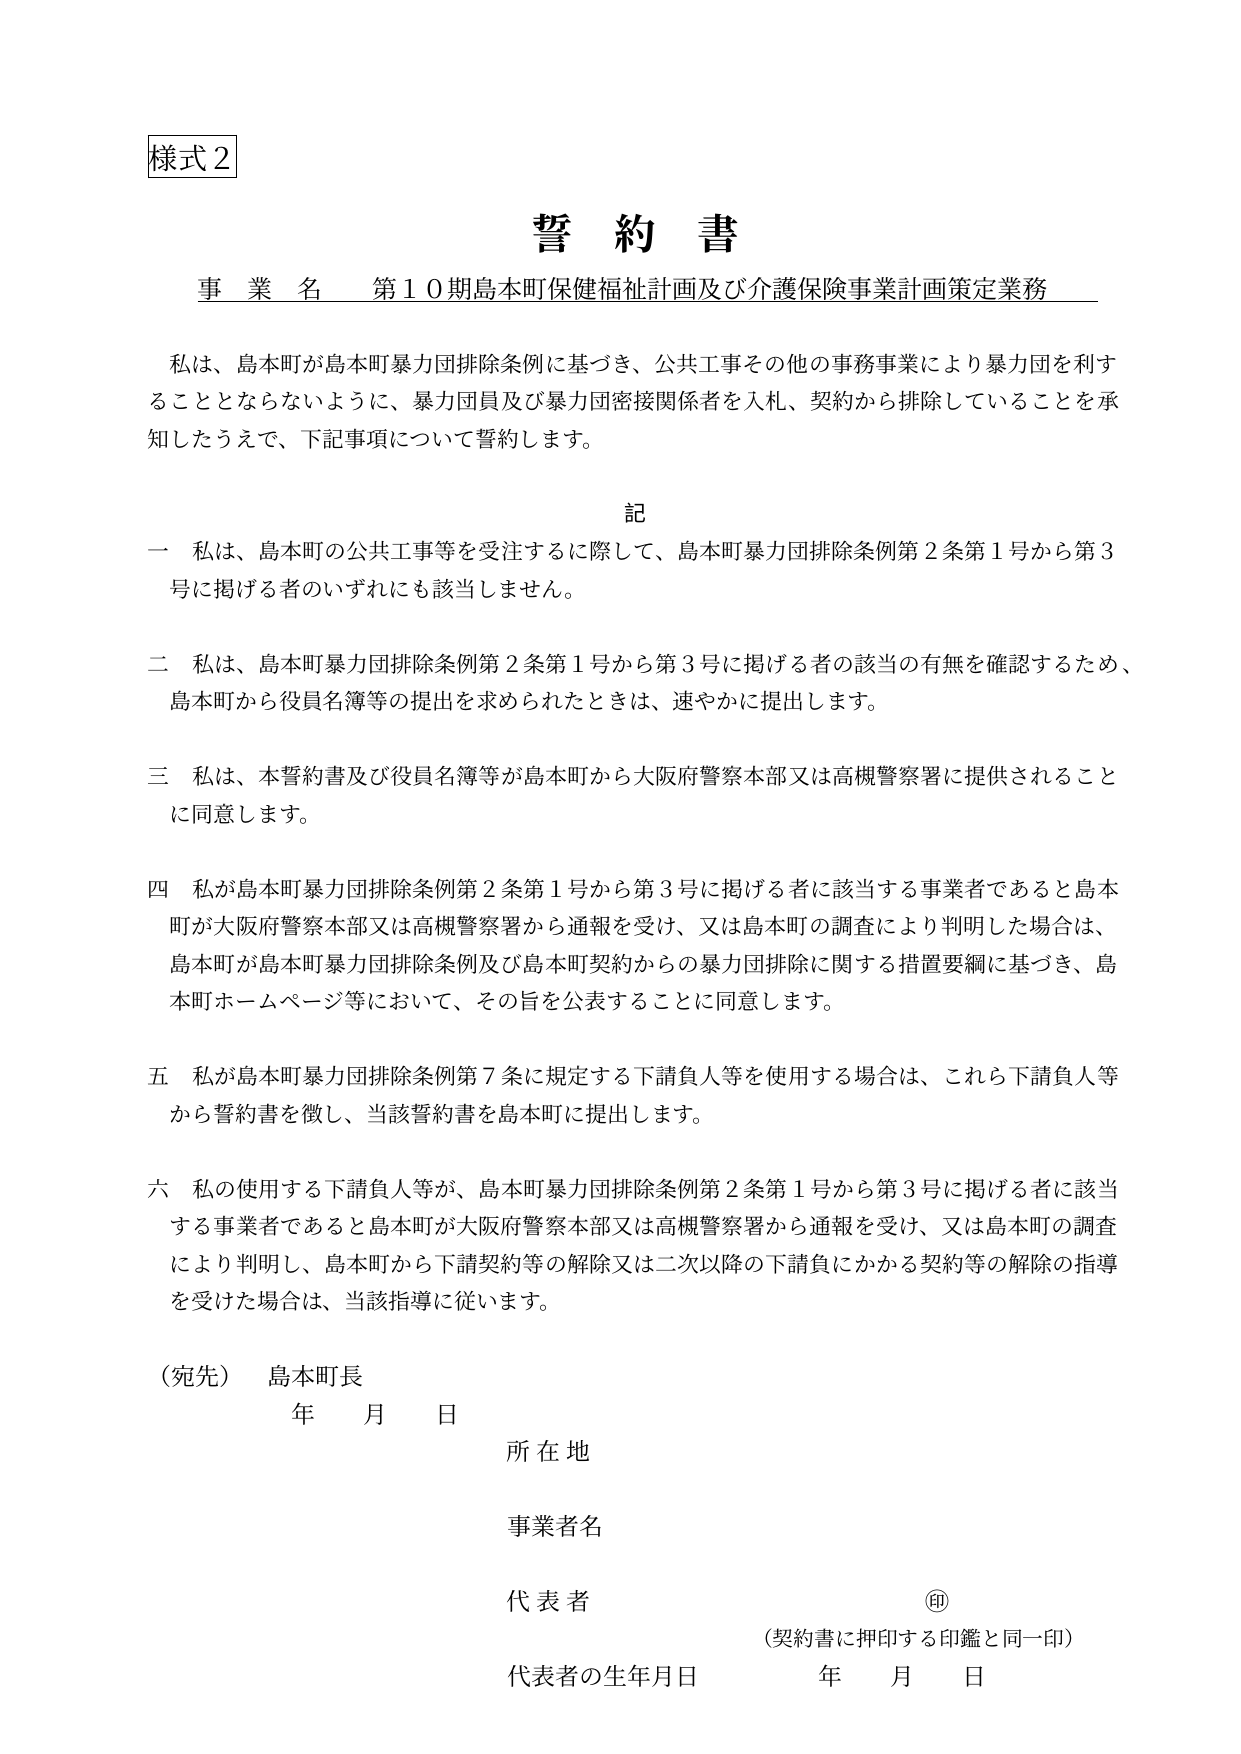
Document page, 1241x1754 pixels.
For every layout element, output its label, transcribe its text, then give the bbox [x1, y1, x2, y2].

text 代表者の生年月日 年 月 日 [148, 1656, 1122, 1694]
text 私は、島本町が島本町暴力団排除条例に基づき、公共工事その他の事務事業により暴力団を利することとならないように、暴力団員及び暴力団密接関係者を入札、契約から排除していることを承知したうえで、下記事項について誓約します。 [148, 344, 1122, 456]
text 事業者名 [148, 1506, 1122, 1544]
text 事 業 名 第１０期島本町保健福祉計画及び介護保険事業計画策定業務 [148, 269, 1122, 306]
text （契約書に押印する印鑑と同一印） [148, 1619, 1122, 1656]
text 三 私は、本誓約書及び役員名簿等が島本町から大阪府警察本部又は高槻警察署に提供されることに同意します。 [148, 756, 1122, 831]
text 一 私は、島本町の公共工事等を受注するに際して、島本町暴力団排除条例第２条第１号から第３号に掲げる者のいずれにも該当しません。 [148, 531, 1122, 606]
text 誓 約 書 [148, 194, 1122, 269]
text 四 私が島本町暴力団排除条例第２条第１号から第３号に掲げる者に該当する事業者であると島本町が大阪府警察本部又は高槻警察署から通報を受け、又は島本町の調査により判明した場合は、島本町が島本町暴力団排除条例及び島本町契約からの暴力団排除に関する措置要綱に基づき、島本町ホームページ等において、その旨を公表することに同意します。 [148, 869, 1122, 1019]
text 様式２ [148, 119, 1122, 194]
text 二 私は、島本町暴力団排除条例第２条第１号から第３号に掲げる者の該当の有無を確認するため、島本町から役員名簿等の提出を求められたときは、速やかに提出します。 [148, 644, 1122, 719]
text 代表者 ㊞ [148, 1581, 1122, 1619]
text 五 私が島本町暴力団排除条例第７条に規定する下請負人等を使用する場合は、これら下請負人等から誓約書を徴し、当該誓約書を島本町に提出します。 [148, 1056, 1122, 1131]
text 六 私の使用する下請負人等が、島本町暴力団排除条例第２条第１号から第３号に掲げる者に該当する事業者であると島本町が大阪府警察本部又は高槻警察署から通報を受け、又は島本町の調査により判明し、島本町から下請契約等の解除又は二次以降の下請負にかかる契約等の解除の指導を受けた場合は、当該指導に従います。 [148, 1169, 1122, 1319]
text 年 月 日 [148, 1394, 1122, 1431]
text （宛先） 島本町長 [148, 1356, 1122, 1394]
text 記 [148, 494, 1122, 531]
text 所在地 [148, 1431, 1122, 1469]
